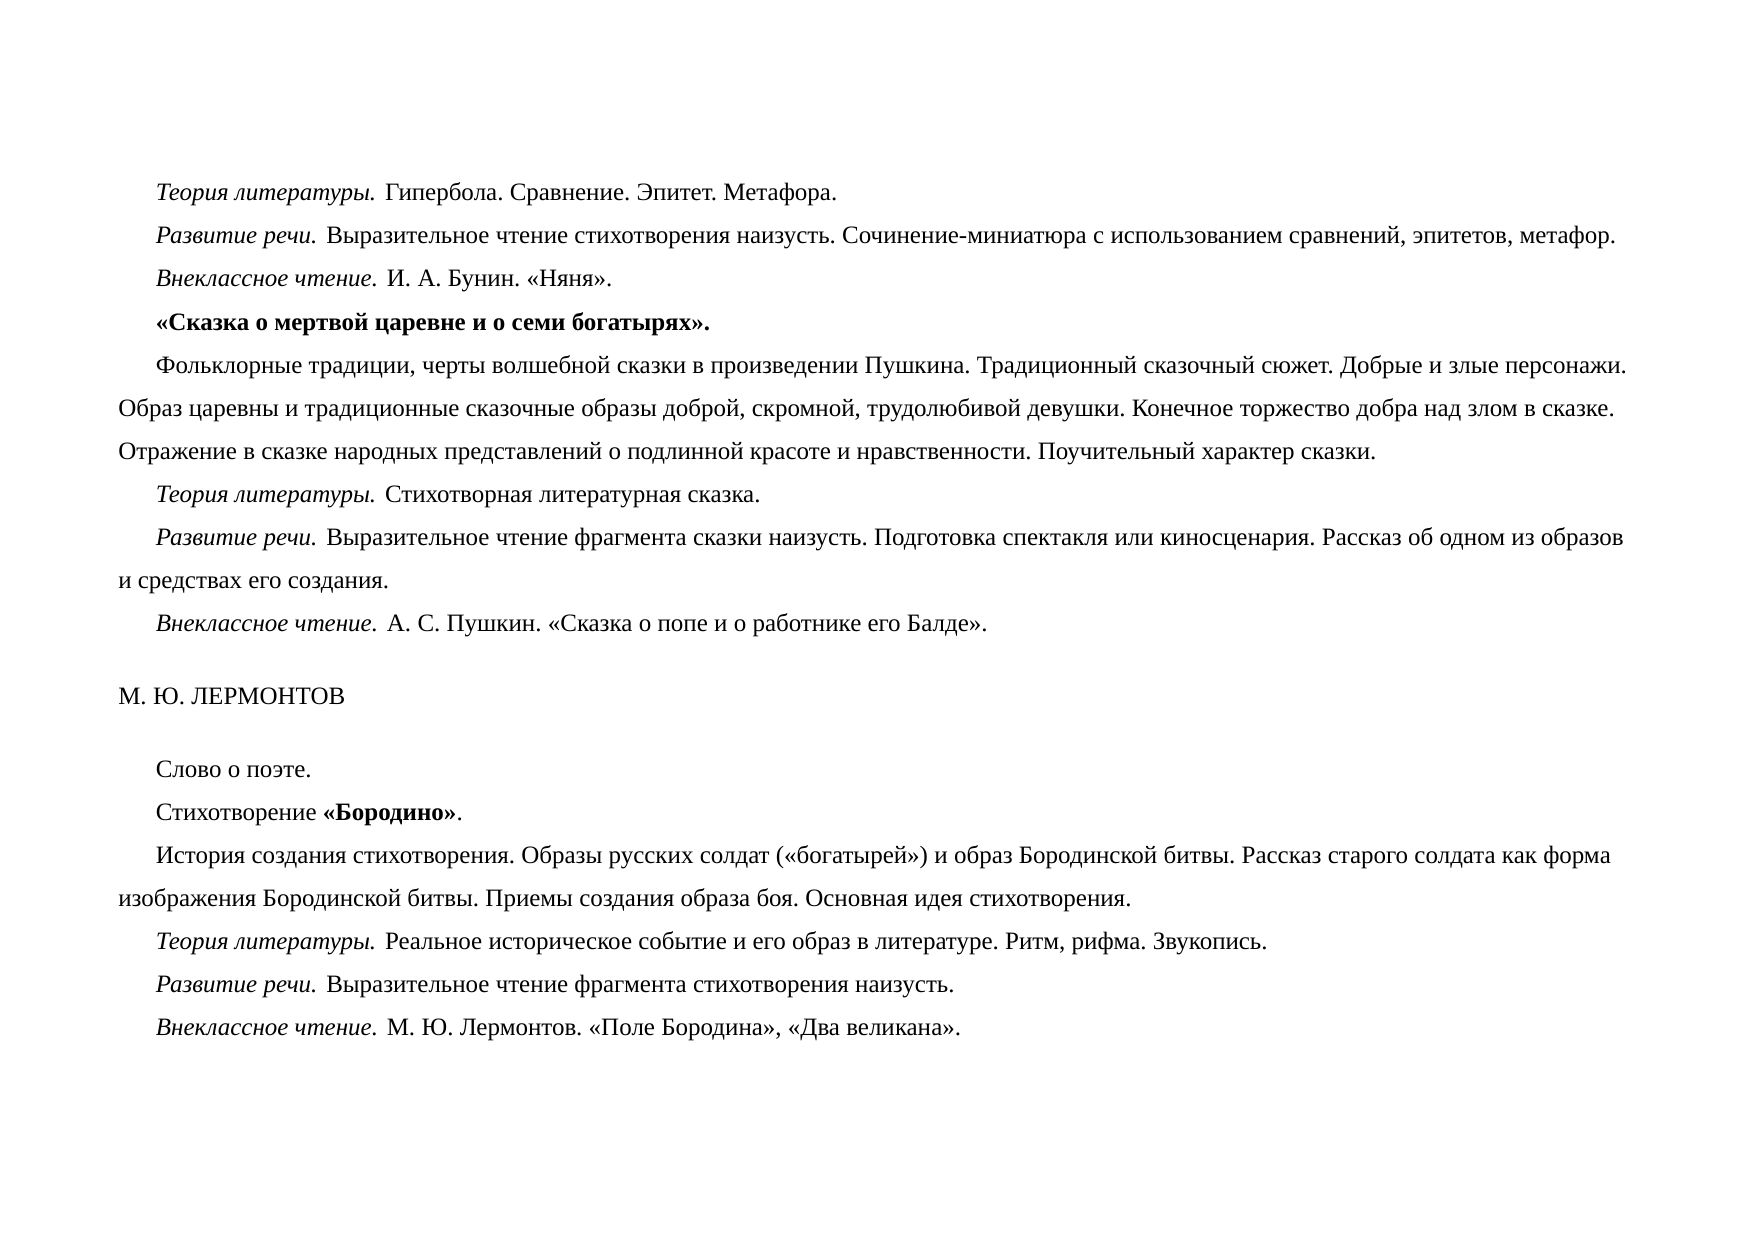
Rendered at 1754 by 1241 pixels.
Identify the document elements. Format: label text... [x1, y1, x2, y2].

text Слово о поэте. Стихотворение «Бородино». История создания стихотворения. Образы русских солдат («богатырей») и образ Бородинской битвы. Рассказ старого солдата как форма изображения Бородинской битвы. Приемы создания образа боя. Основная идея стихотворения. Теория литературы. Реальное историческое событие и его образ в литературе. Ритм, рифма. Звукопись. Развитие речи. Выразительное чтение фрагмента стихотворения наизусть. Внеклассное чтение. М. Ю. Лермонтов. «Поле Бородина», «Два великана». [118, 754, 1636, 1084]
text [118, 177, 1636, 637]
text М. Ю. ЛЕРМОНТОВ [118, 681, 1636, 710]
